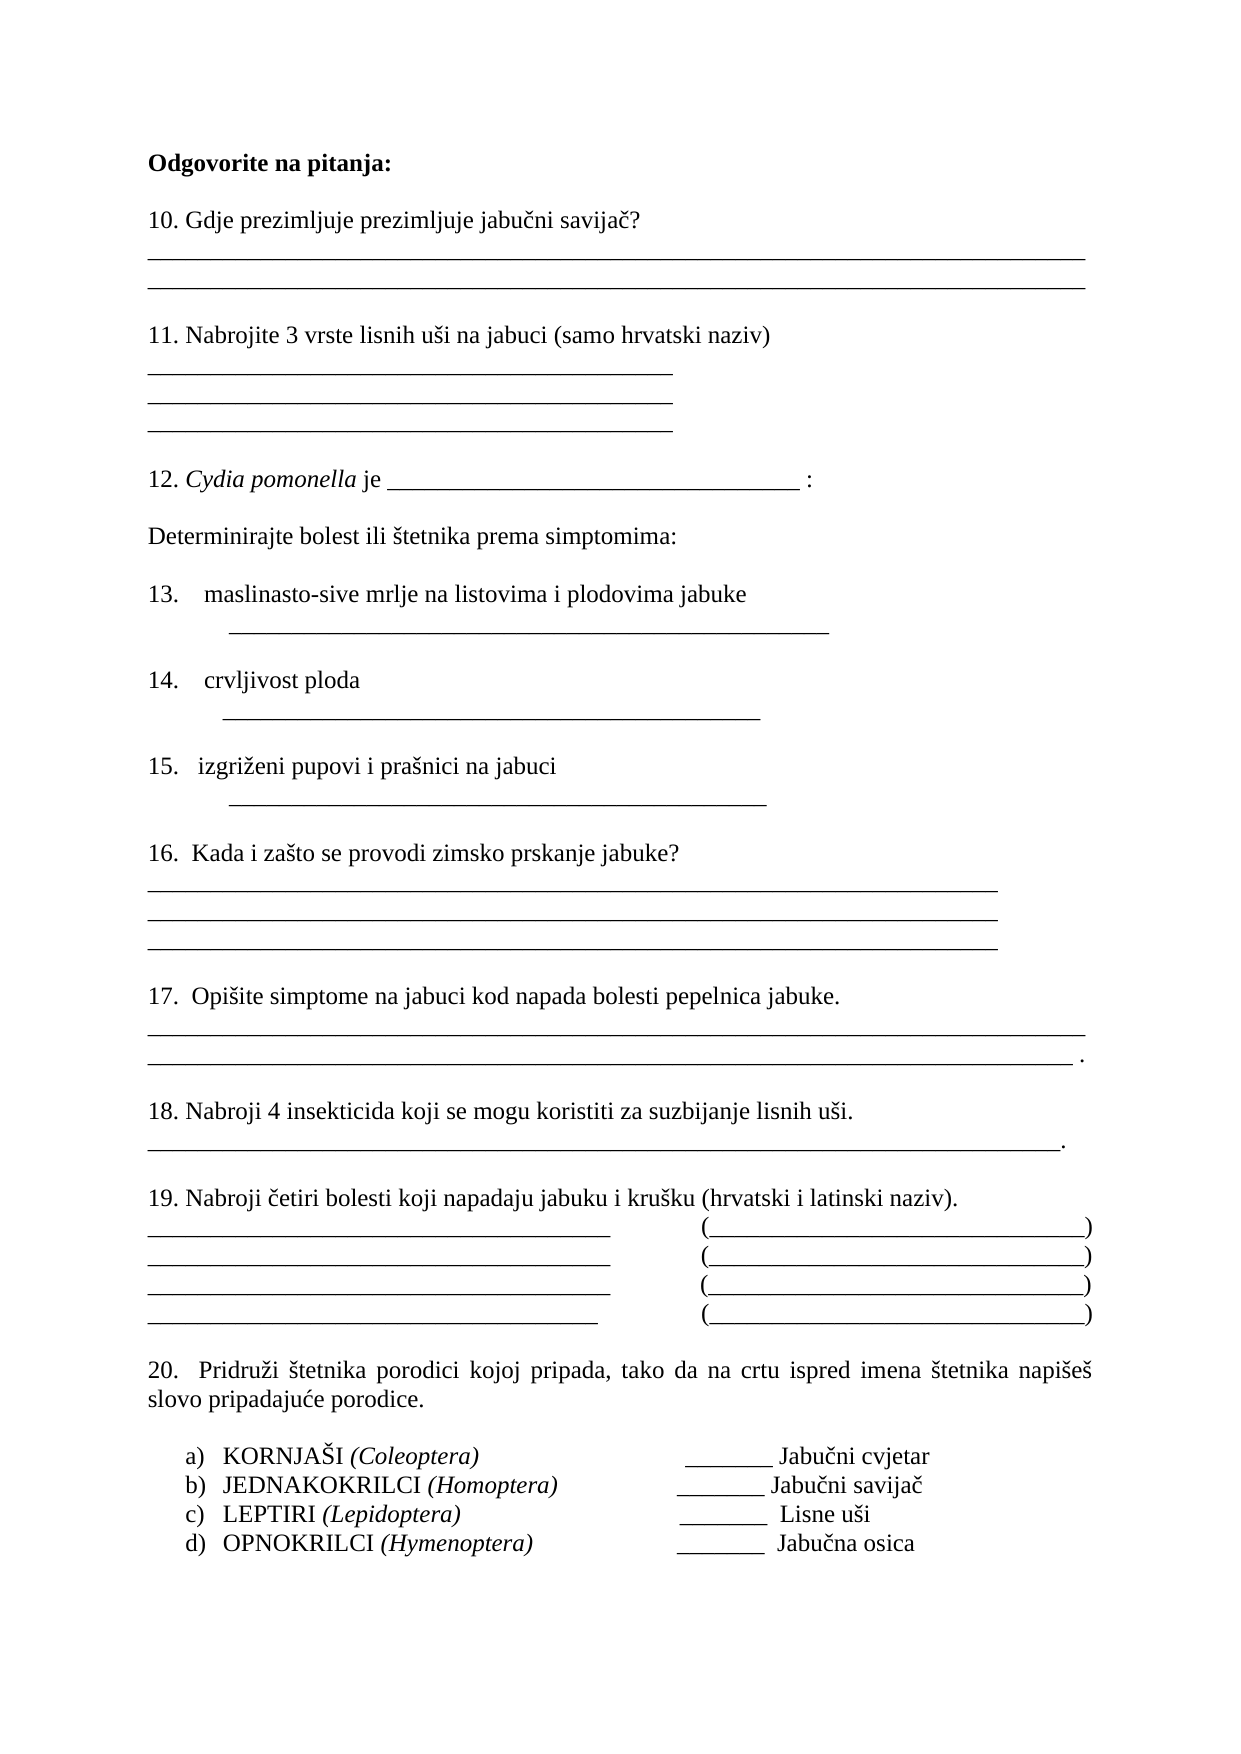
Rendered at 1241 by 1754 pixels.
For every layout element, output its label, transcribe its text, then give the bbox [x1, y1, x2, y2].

text __________________________________________ __________________________________________ __________________________________________ [148, 349, 1093, 464]
text _________________________________________________________________________. [148, 1125, 1093, 1154]
text Determinirajte bolest ili štetnika prema simptomima: [148, 521, 1093, 550]
text ______________________________________________________________________________________________________________________________________________________ [148, 234, 1093, 291]
text 14. crvljivost ploda [148, 665, 1093, 694]
text ____________________________________________________________________ ____________________________________________________________________ ____________________________________________________________________ 17. Opišite simptome na jabuci kod napada bolesti pepelnica jabuke. [148, 866, 1093, 1010]
text 16. Kada i zašto se provodi zimsko prskanje jabuke? [148, 838, 1093, 866]
list KORNJAŠI (Coleoptera) _______ Jabučni cvjetar [185, 1441, 1093, 1470]
text 12. Cydia pomonella je _________________________________ : [148, 464, 1093, 493]
text Odgovorite na pitanja: [148, 148, 1093, 176]
text 18. Nabroji 4 insekticida koji se mogu koristiti za suzbijanje lisnih uši. [148, 1096, 1093, 1125]
text ________________________________________________ [148, 608, 1093, 636]
text 15. izgriženi pupovi i prašnici na jabuci [148, 751, 1093, 780]
text 13. maslinasto-sive mrlje na listovima i plodovima jabuke [148, 579, 1093, 608]
text 10. Gdje prezimljuje prezimljuje jabučni savijač? [148, 205, 1093, 234]
text 11. Nabrojite 3 vrste lisnih uši na jabuci (samo hrvatski naziv) [148, 320, 1093, 349]
list LEPTIRI (Lepidoptera) _______ Lisne uši [185, 1499, 1093, 1528]
text 19. Nabroji četiri bolesti koji napadaju jabuku i krušku (hrvatski i latinski naziv). [148, 1183, 1093, 1211]
text _____________________________________ (______________________________) _____________________________________ (______________________________) _____________________________________ (______________________________) ____________________________________ (______________________________) 20. Pridruži štetnika porodici kojoj pripada, tako da na crtu ispred imena štetnika napišeš slovo pripadajuće porodice. [148, 1211, 1093, 1413]
text ___________________________________________ [148, 780, 1093, 809]
text _____________________________________________________________________________________________________________________________________________________ . [148, 1010, 1093, 1068]
list OPNOKRILCI (Hymenoptera) _______ Jabučna osica [185, 1528, 1093, 1556]
list JEDNAKOKRILCI (Homoptera) _______ Jabučni savijač [185, 1470, 1093, 1499]
text ___________________________________________ [223, 694, 1093, 723]
